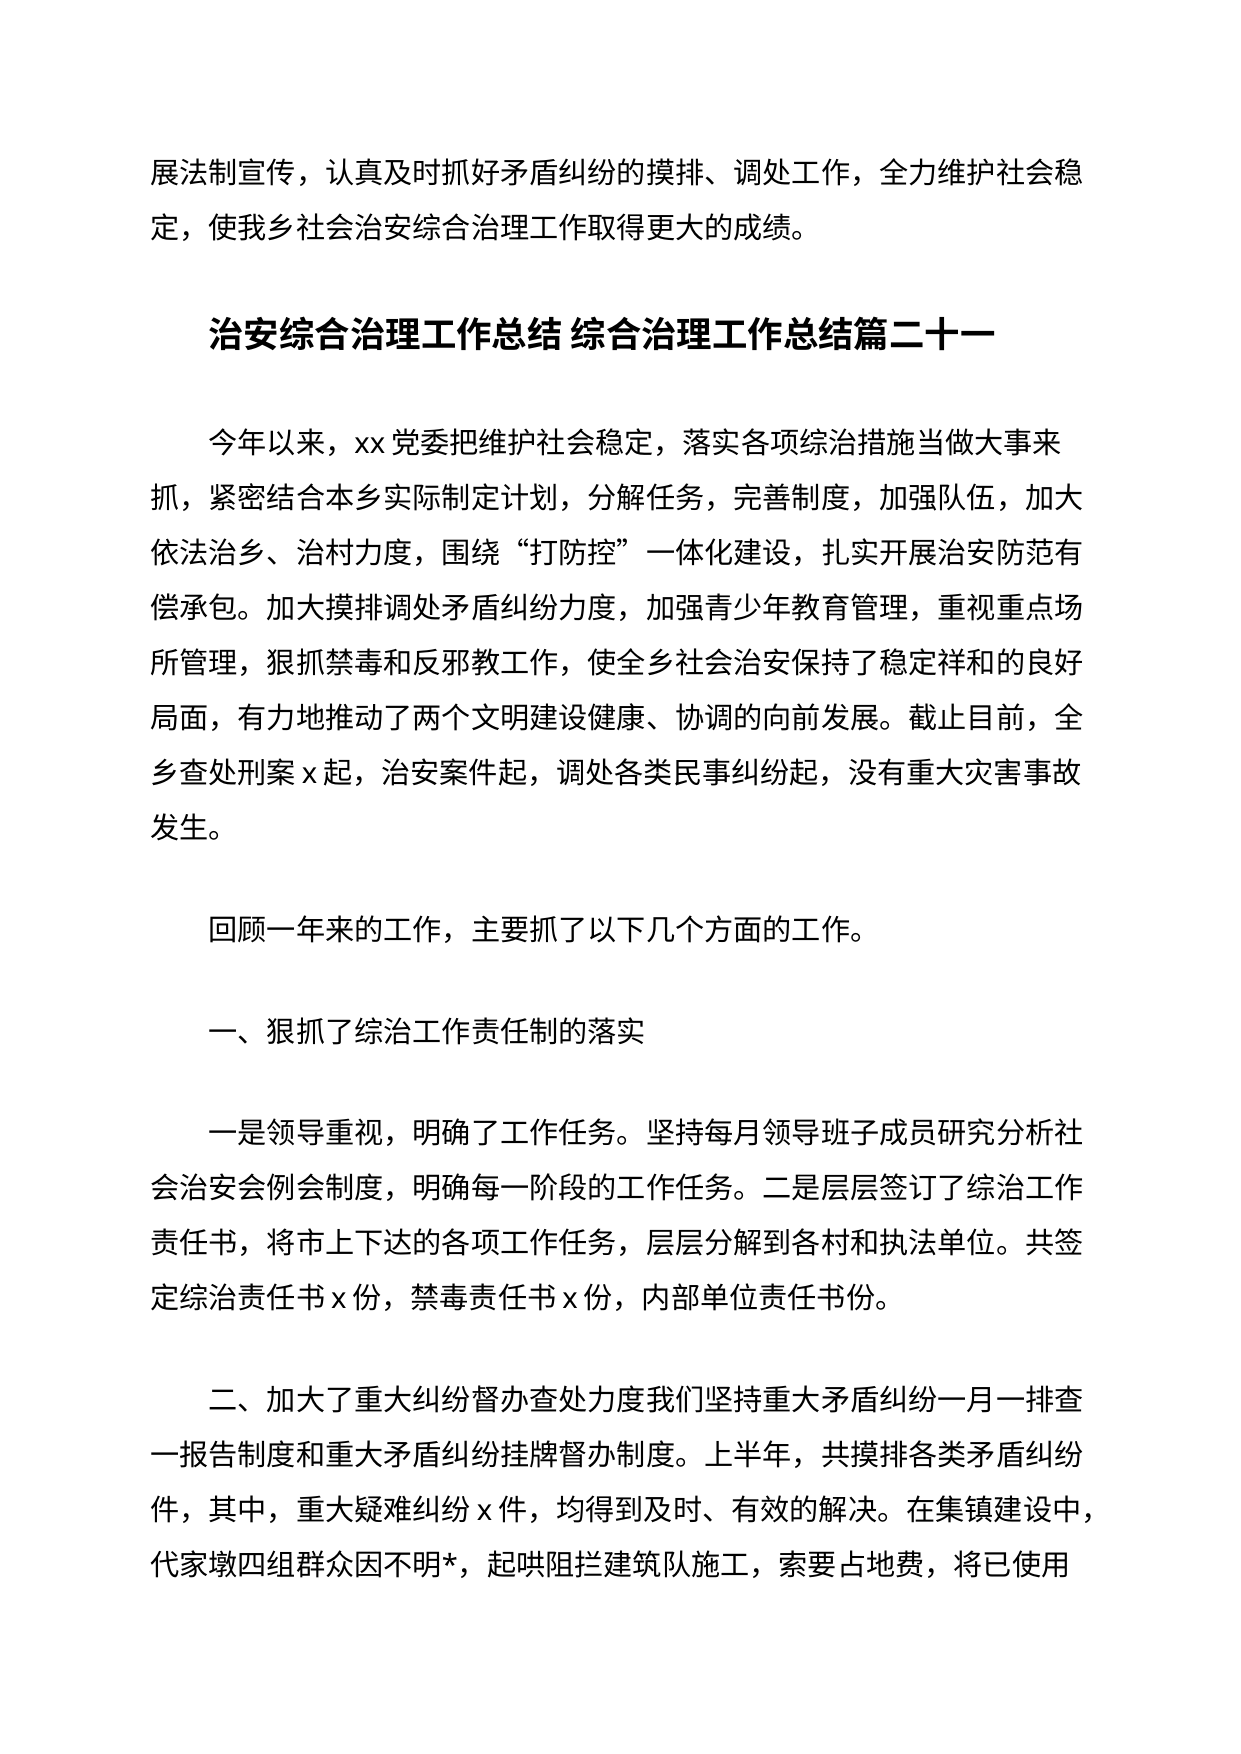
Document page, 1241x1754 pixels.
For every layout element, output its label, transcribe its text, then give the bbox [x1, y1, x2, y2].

text 今年以来，xx党委把维护社会稳定，落实各项综治措施当做大事来抓，紧密结合本乡实际制定计划，分解任务，完善制度，加强队伍，加大依法治乡、治村力度，围绕“打防控”一体化建设，扎实开展治安防范有偿承包。加大摸排调处矛盾纠纷力度，加强青少年教育管理，重视重点场所管理，狠抓禁毒和反邪教工作，使全乡社会治安保持了稳定祥和的良好局面，有力地推动了两个文明建设健康、协调的向前发展。截止目前，全乡查处刑案x起，治安案件起，调处各类民事纠纷起，没有重大灾害事故发生。 [150, 420, 1090, 847]
text 一、狠抓了综治工作责任制的落实 [150, 1008, 1090, 1050]
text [150, 150, 1090, 247]
text 回顾一年来的工作，主要抓了以下几个方面的工作。 [150, 906, 1090, 949]
text 一是领导重视，明确了工作任务。坚持每月领导班子成员研究分析社会治安会例会制度，明确每一阶段的工作任务。二是层层签订了综治工作责任书，将市上下达的各项工作任务，层层分解到各村和执法单位。共签定综治责任书x份，禁毒责任书x份，内部单位责任书份。 [150, 1110, 1090, 1317]
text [150, 1377, 1090, 1584]
text 治安综合治理工作总结 综合治理工作总结篇二十一 [150, 307, 1090, 358]
